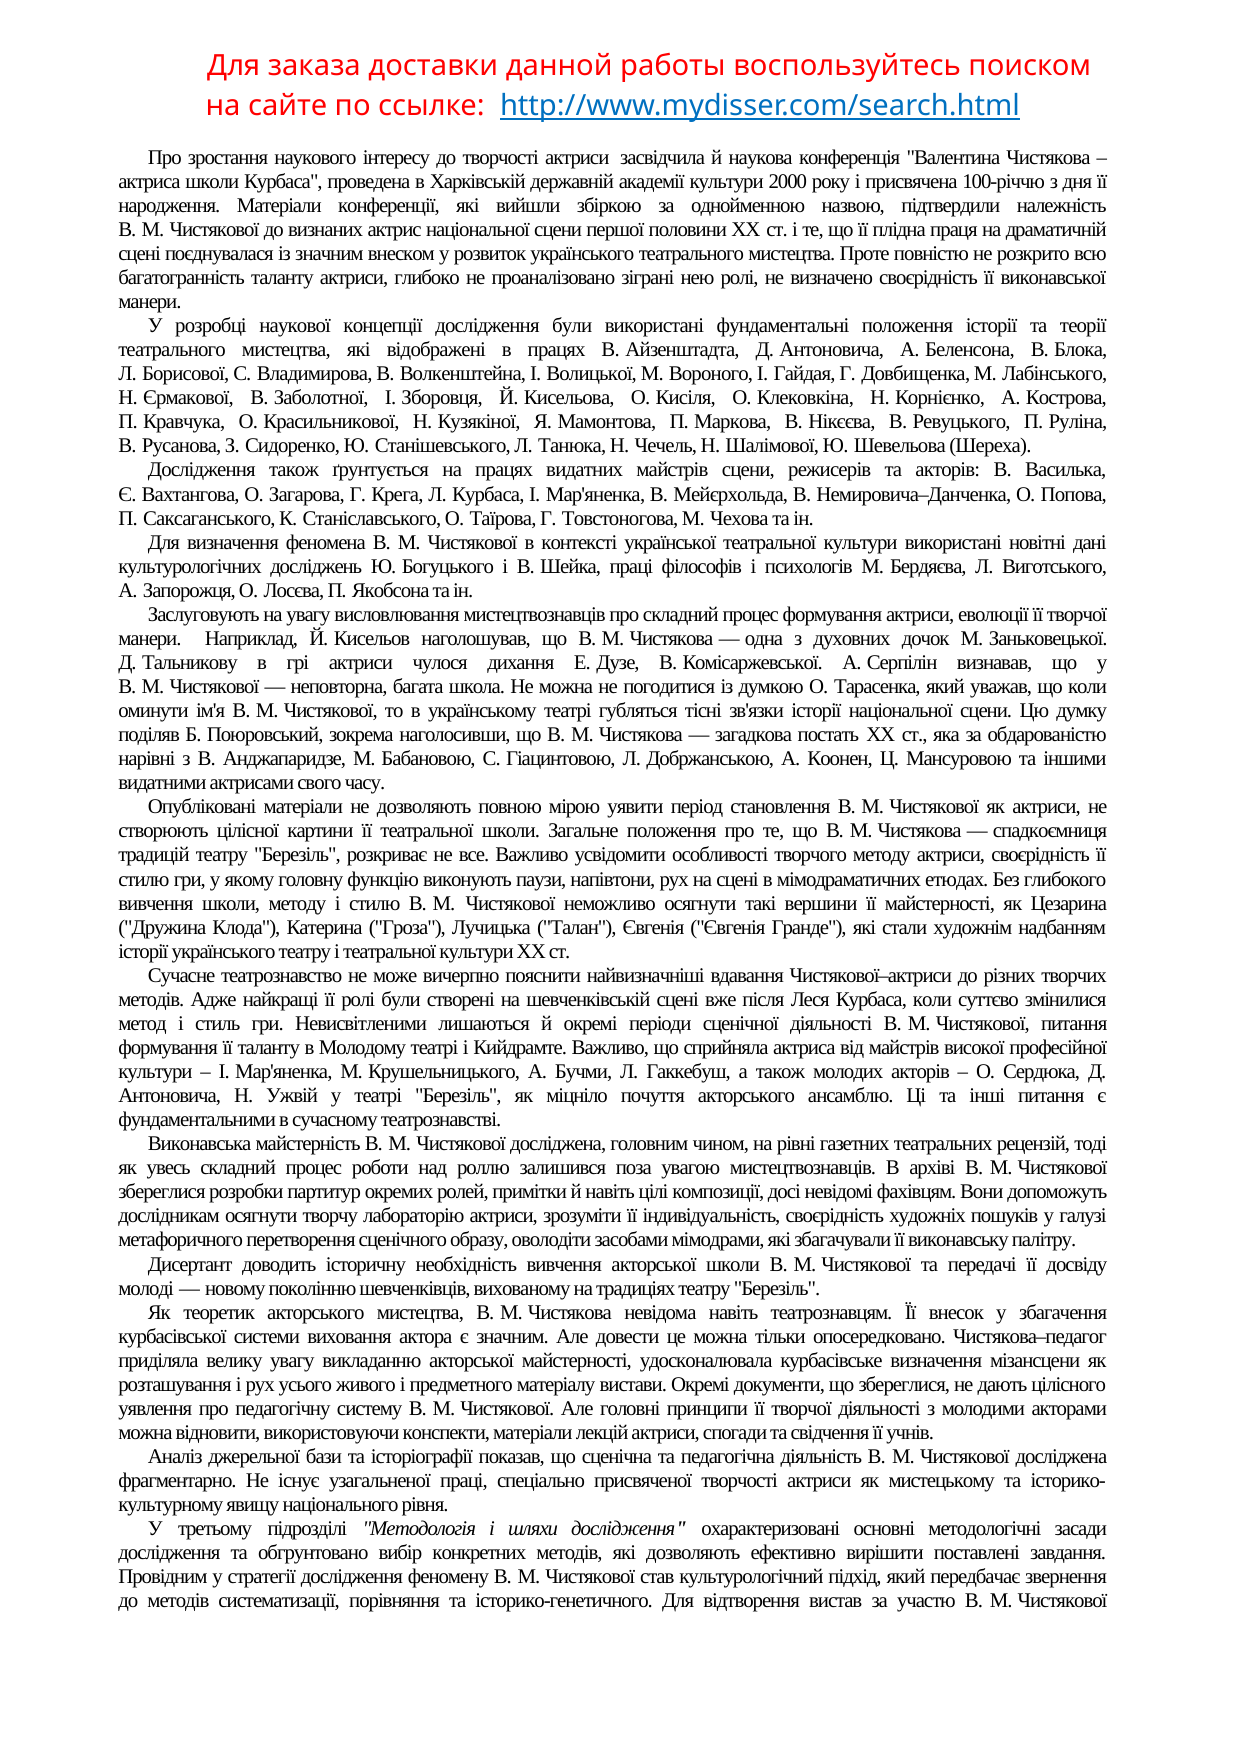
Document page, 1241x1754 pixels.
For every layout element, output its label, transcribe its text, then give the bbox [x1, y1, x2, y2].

text Виконавська майстерність В. М. Чистякової досліджена, головним чином, на рівні газетних театральних рецензій, тоді як увесь складний процес роботи над роллю залишився поза увагою мистецтвознавців. В архіві В. М. Чистякової збереглися розробки партитур окремих ролей, примітки й навіть цілі композиції, досі невідомі фахівцям. Вони допоможуть дослідникам осягнути творчу лабораторію актриси, зрозуміти її індивідуальність, своєрідність художніх пошуків у галузі метафоричного перетворення сценічного образу, оволодіти засобами мімодрами, які збагачували її виконавську палітру. [118, 1131, 1107, 1251]
text Дослідження також ґрунтується на працях видатних майстрів сцени, режисерів та акторів: В. Василька, Є. Вахтангова, О. Загарова, Г. Крега, Л. Курбаса, І. Мар'яненка, В. Мейєрхольда, В. Немировича–Данченка, О. Попова, П. Саксаганського, К. Станіславського, О. Таїрова, Г. Товстоногова, М. Чехова та ін. [118, 457, 1107, 529]
text Дисертант доводить історичну необхідність вивчення акторської школи В. М. Чистякової та передачі її досвіду молоді — новому поколінню шевченківців, вихованому на традиціях театру "Березіль". [118, 1251, 1107, 1299]
text Про зростання наукового інтересу до творчості актриси засвідчила й наукова конференція "Валентина Чистякова – актриса школи Курбаса", проведена в Харківській державній академії культури 2000 року і присвячена 100-річчю з дня її народження. Матеріали конференції, які вийшли збіркою за однойменною назвою, підтвердили належність В. М. Чистякової до визнаних актрис національної сцени першої половини ХХ ст. і те, що її плідна праця на драматичній сцені поєднувалася із значним внеском у розвиток українського театрального мистецтва. Проте повністю не розкрито всю багатогранність таланту актриси, глибоко не проаналізовано зіграні нею ролі, не визначено своєрідність її виконавської манери. [118, 144, 1107, 313]
text Аналіз джерельної бази та історіографії показав, що сценічна та педагогічна діяльність В. М. Чистякової досліджена фрагментарно. Не існує узагальненої праці, спеціально присвяченої творчості актриси як мистецькому та історико-культурному явищу національного рівня. [118, 1444, 1107, 1516]
text Опубліковані матеріали не дозволяють повною мірою уявити період становлення В. М. Чистякової як актриси, не створюють цілісної картини її театральної школи. Загальне положення про те, що В. М. Чистякова — спадкоємниця традицій театру "Березіль", розкриває не все. Важливо усвідомити особливості творчого методу актриси, своєрідність її стилю гри, у якому головну функцію виконують паузи, напівтони, рух на сцені в мімодраматичних етюдах. Без глибокого вивчення школи, методу і стилю В. М. Чистякової неможливо осягнути такі вершини її майстерності, як Цезарина ("Дружина Клода"), Катерина ("Гроза"), Лучицька ("Талан"), Євгенія ("Євгенія Гранде"), які стали художнім надбанням історії українського театру і театральної культури ХХ ст. [118, 794, 1107, 963]
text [118, 1516, 1107, 1612]
text У розробці наукової концепції дослідження були використані фундаментальні положення історії та теорії театрального мистецтва, які відображені в працях В. Айзенштадта, Д. Антоновича, А. Беленсона, В. Блока, Л. Борисової, С. Владимирова, В. Волкенштейна, І. Волицької, М. Вороного, І. Гайдая, Г. Довбищенка, М. Лабінського, Н. Єрмакової, В. Заболотної, І. Зборовця, Й. Кисельова, О. Кисіля, О. Клековкіна, Н. Корнієнко, А. Кострова, П. Кравчука, О. Красильникової, Н. Кузякіної, Я. Мамонтова, П. Маркова, В. Нікєєва, В. Ревуцького, П. Руліна, В. Русанова, З. Сидоренко, Ю. Станішевського, Л. Танюка, Н. Чечель, Н. Шалімової, Ю. Шевельова (Шереха). [118, 313, 1107, 457]
text Заслуговують на увагу висловлювання мистецтвознавців про складний процес формування актриси, еволюції її творчої манери. Наприклад, Й. Кисельов наголошував, що В. М. Чистякова — одна з духовних дочок М. Заньковецької. Д. Тальникову в грі актриси чулося дихання Е. Дузе, В. Комісаржевської. А. Серпілін визнавав, що у В. М. Чистякової — неповторна, багата школа. Не можна не погодитися із думкою О. Тарасенка, який уважав, що коли оминути ім'я В. М. Чистякової, то в українському театрі губляться тісні зв'язки історії національної сцени. Цю думку поділяв Б. Поюровський, зокрема наголосивши, що В. М. Чистякова — загадкова постать XX ст., яка за обдарованістю нарівні з В. Анджапаридзе, М. Бабановою, С. Гіацинтовою, Л. Добржанською, А. Коонен, Ц. Мансуровою та іншими видатними актрисами свого часу. [118, 602, 1107, 794]
text Для визначення феномена В. М. Чистякової в контексті української театральної культури використані новітні дані культурологічних досліджень Ю. Богуцького і В. Шейка, праці філософів і психологів М. Бердяєва, Л. Виготського, А. Запорожця, О. Лосєва, П. Якобсона та ін. [118, 529, 1107, 602]
text Сучасне театрознавство не може вичерпно пояснити найвизначніші вдавання Чистякової–актриси до різних творчих методів. Адже найкращі її ролі були створені на шевченківській сцені вже після Леся Курбаса, коли суттєво змінилися метод і стиль гри. Невисвітленими лишаються й окремі періоди сценічної діяльності В. М. Чистякової, питання формування її таланту в Молодому театрі і Кийдрамте. Важливо, що сприйняла актриса від майстрів високої професійної культури – І. Мар'яненка, М. Крушельницького, А. Бучми, Л. Гаккебуш, а також молодих акторів – О. Сердюка, Д. Антоновича, Н. Ужвій у театрі "Березіль", як міцніло почуття акторського ансамблю. Ці та інші питання є фундаментальними в сучасному театрознавстві. [118, 963, 1107, 1131]
text Як теоретик акторського мистецтва, В. М. Чистякова невідома навіть театрознавцям. Її внесок у збагачення курбасівської системи виховання актора є значним. Але довести це можна тільки опосередковано. Чистякова–педагог приділяла велику увагу викладанню акторської майстерності, удосконалювала курбасівське визначення мізансцени як розташування і рух усього живого і предметного матеріалу вистави. Окремі документи, що збереглися, не дають цілісного уявлення про педагогічну систему В. М. Чистякової. Але головні принципи її творчої діяльності з молодими акторами можна відновити, використовуючи конспекти, матеріали лекцій актриси, спогади та свідчення її учнів. [118, 1299, 1107, 1444]
